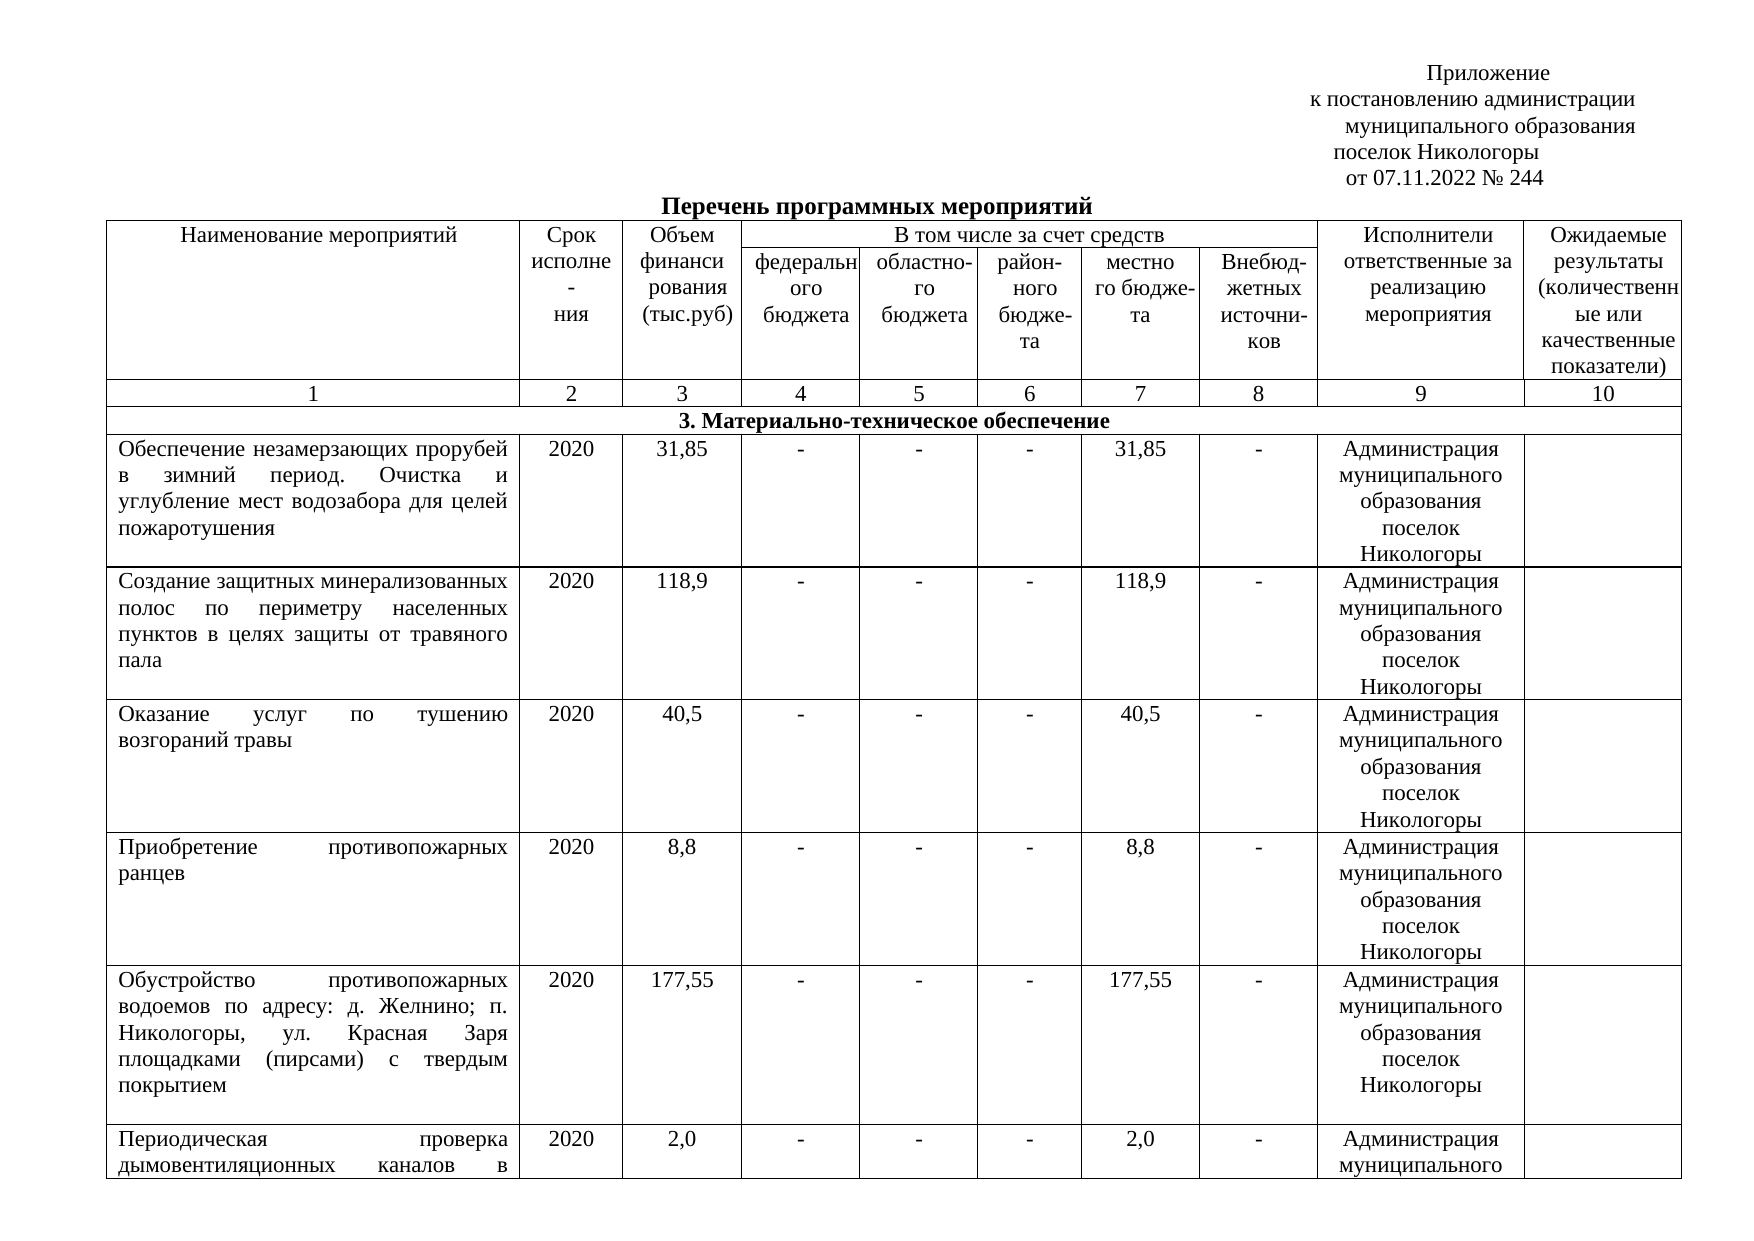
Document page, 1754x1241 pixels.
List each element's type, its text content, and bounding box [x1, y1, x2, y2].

table_cell Внебюд-жетных источни-ков [1200, 248, 1317, 379]
text поселок Никологоры [643, 138, 1636, 164]
table_cell 2020 [520, 966, 622, 1124]
table_cell Оказание услуг по тушению возгораний травы [107, 700, 519, 832]
table_header Ожидаемые результаты (количественные или качественные показатели) [1524, 221, 1681, 379]
table_cell - [860, 700, 977, 832]
table_cell 118,9 [623, 568, 741, 699]
table_cell [1525, 833, 1681, 965]
table_cell 2020 [520, 568, 622, 699]
table_cell 9 [1318, 380, 1524, 406]
table_cell [1525, 568, 1681, 699]
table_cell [1318, 1125, 1524, 1178]
table_cell - [978, 700, 1081, 832]
table_cell Администрация муниципального образования поселок Никологоры [1318, 435, 1524, 566]
table_cell - [742, 700, 859, 832]
table_cell 40,5 [1082, 700, 1199, 832]
table_cell - [1200, 966, 1317, 1124]
table_header Объем финанси рования (тыс.руб) [623, 221, 741, 379]
table_cell 1 [107, 380, 519, 406]
table_cell Администрация муниципального образования поселок Никологоры [1318, 833, 1524, 965]
table_cell 8,8 [623, 833, 741, 965]
table_cell местно го бюдже- та [1082, 248, 1199, 379]
table_header Срок исполне- ния [520, 221, 622, 379]
table_cell 7 [1082, 380, 1199, 406]
table_cell областно- го бюджета [860, 248, 977, 379]
table_cell 2,0 [1082, 1125, 1199, 1178]
table_cell - [978, 435, 1081, 566]
table_cell 3. Материально-техническое обеспечение [107, 407, 1681, 433]
table_cell 6 [978, 380, 1081, 406]
table_cell 31,85 [623, 435, 741, 566]
table_cell район- ного бюдже- та [978, 248, 1081, 379]
table_header Исполнители ответственные за реализацию мероприятия [1318, 221, 1523, 379]
table_cell 177,55 [623, 966, 741, 1124]
table_cell 2020 [520, 1125, 622, 1178]
table_cell 31,85 [1082, 435, 1199, 566]
table_cell - [978, 1125, 1081, 1178]
table_cell - [860, 435, 977, 566]
table_cell - [978, 568, 1081, 699]
table_cell [1525, 1125, 1681, 1178]
table_header В том числе за счет средств [742, 221, 1317, 247]
table_cell - [860, 833, 977, 965]
table_cell федерального бюджета [742, 248, 859, 379]
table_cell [107, 1125, 519, 1178]
table_cell - [860, 1125, 977, 1178]
table_cell 2020 [520, 435, 622, 566]
text Приложение [643, 59, 1636, 85]
table_cell 8 [1200, 380, 1317, 406]
table_cell 2,0 [623, 1125, 741, 1178]
table_cell 8,8 [1082, 833, 1199, 965]
table_cell - [742, 435, 859, 566]
table_cell - [742, 568, 859, 699]
table_cell 10 [1525, 380, 1681, 406]
table_cell Администрация муниципального образования поселок Никологоры [1318, 700, 1524, 832]
table_cell - [978, 966, 1081, 1124]
table_cell - [978, 833, 1081, 965]
table_header Наименование мероприятий [107, 221, 519, 379]
table_cell 2 [520, 380, 622, 406]
table_cell 2020 [520, 833, 622, 965]
table_cell - [742, 1125, 859, 1178]
table_cell - [1200, 700, 1317, 832]
table_cell 40,5 [623, 700, 741, 832]
table_cell Обеспечение незамерзающих прорубей в зимний период. Очистка и углубление мест водозабора для целей пожаротушения [107, 435, 519, 566]
table_cell 118,9 [1082, 568, 1199, 699]
table_cell Создание защитных минерализованных полос по периметру населенных пунктов в целях защиты от травяного пала [107, 568, 519, 699]
table_cell [1525, 700, 1681, 832]
table_cell [1525, 435, 1681, 566]
text от 07.11.2022 № 244 [643, 164, 1636, 191]
table_cell Приобретение противопожарных ранцев [107, 833, 519, 965]
text к постановлению администрации [643, 85, 1636, 112]
table_cell 4 [742, 380, 859, 406]
table_cell [1525, 966, 1681, 1124]
text Перечень программных мероприятий [118, 191, 1636, 219]
table_cell - [1200, 435, 1317, 566]
table_cell 5 [860, 380, 977, 406]
table_cell Администрация муниципального образования поселок Никологоры [1318, 966, 1524, 1124]
table_cell - [1200, 833, 1317, 965]
table_cell - [860, 568, 977, 699]
text муниципального образования [643, 112, 1636, 138]
table_cell 2020 [520, 700, 622, 832]
table_cell 3 [623, 380, 741, 406]
table_cell - [742, 966, 859, 1124]
table_cell Обустройство противопожарных водоемов по адресу: д. Желнино; п. Никологоры, ул. Красная Заря площадками (пирсами) с твердым покрытием [107, 966, 519, 1124]
table_cell Администрация муниципального образования поселок Никологоры [1318, 568, 1524, 699]
table_cell - [742, 833, 859, 965]
table_cell - [860, 966, 977, 1124]
table_cell - [1200, 1125, 1317, 1178]
table_cell - [1200, 568, 1317, 699]
table_cell 177,55 [1082, 966, 1199, 1124]
